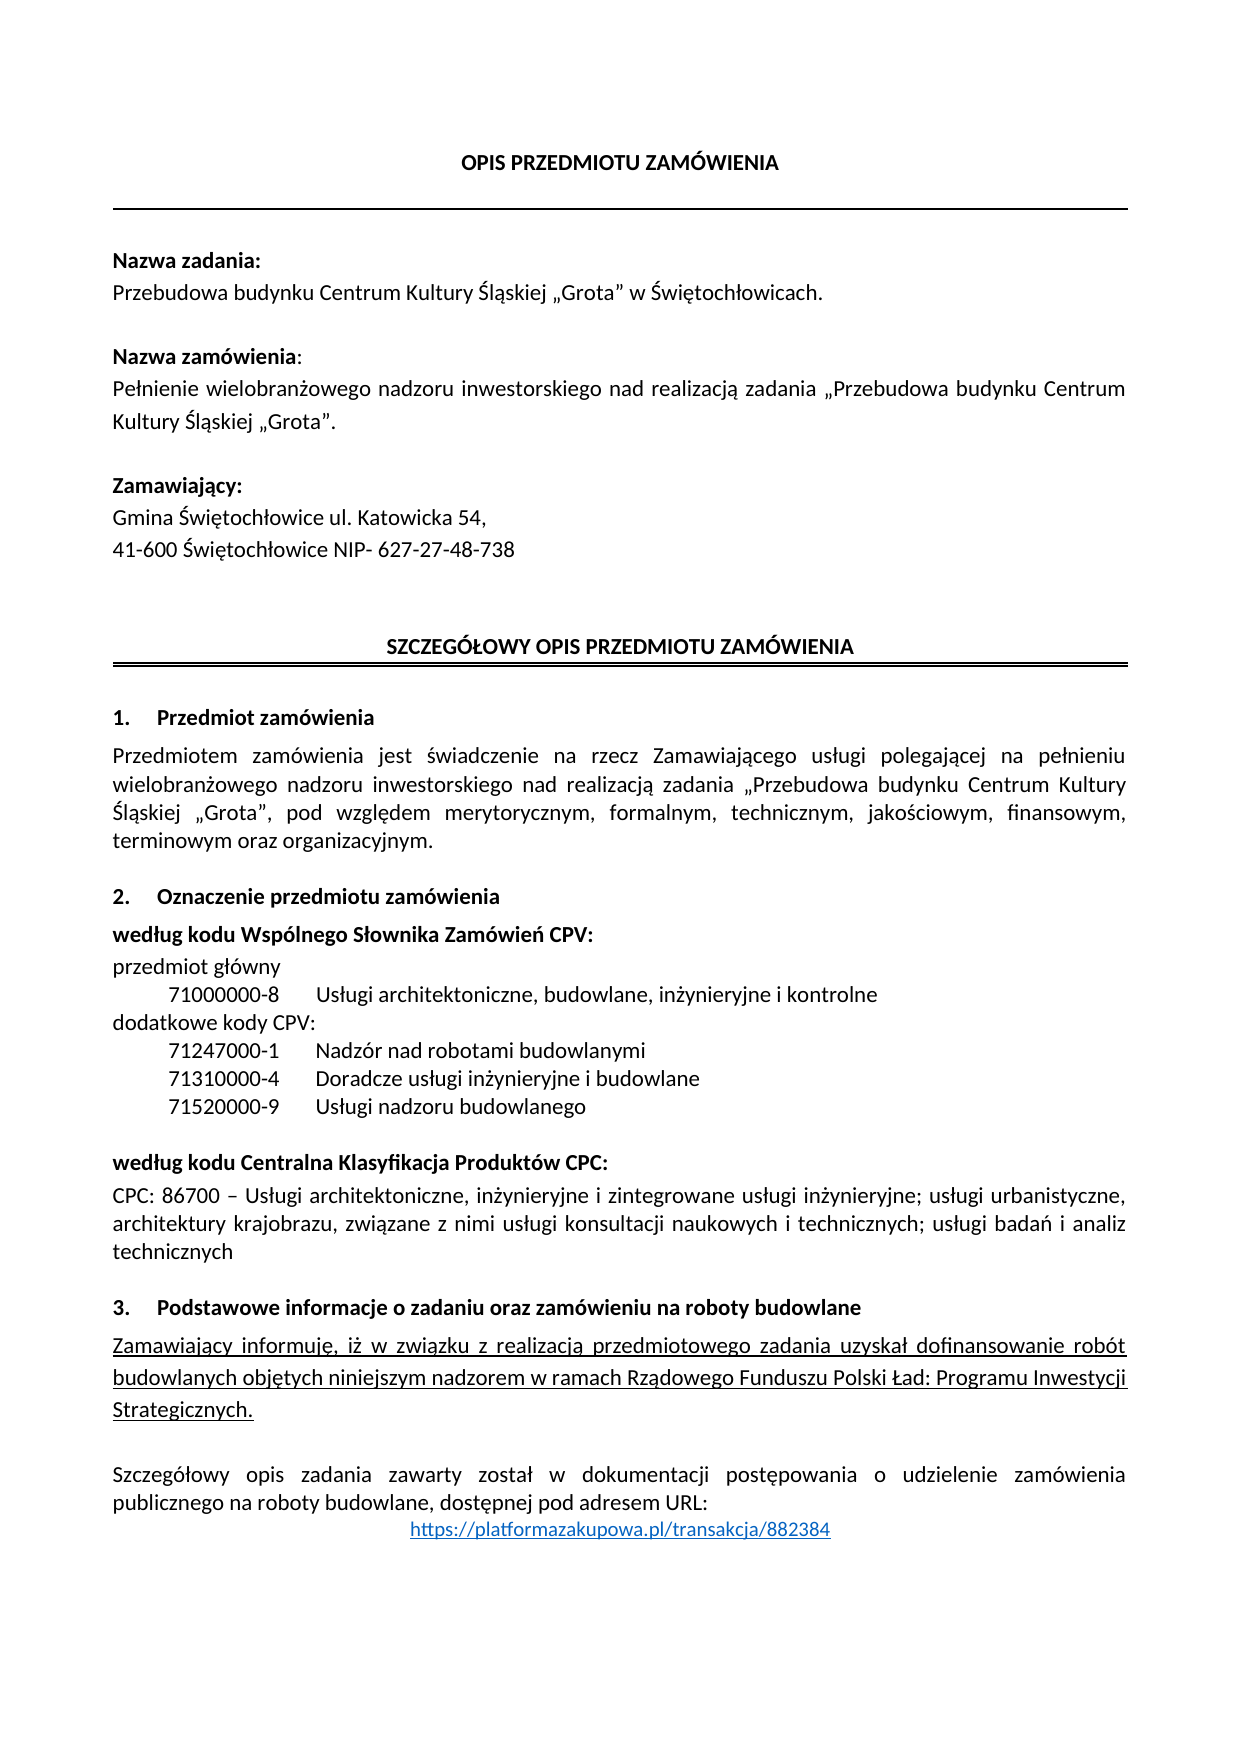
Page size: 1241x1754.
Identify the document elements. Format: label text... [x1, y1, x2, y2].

list Podstawowe informacje o zadaniu oraz zamówieniu na roboty budowlane [112, 1293, 1128, 1321]
text Zamawiający informuję, iż w związku z realizacją przedmiotowego zadania uzyskał dofinansowanie robót budowlanych objętych niniejszym nadzorem w ramach Rządowego Funduszu Polski Ład: Programu Inwestycji Strategicznych. [112, 1331, 1128, 1388]
table_header Nadzór nad robotami budowlanymi Doradcze usługi inżynieryjne i budowlane Usługi nadzoru budowlanego [304, 1036, 1050, 1121]
text Przebudowa budynku Centrum Kultury Śląskiej „Grota” w Świętochłowicach. [112, 278, 1128, 306]
text Nazwa zadania: [112, 246, 1128, 274]
text Pełnienie wielobranżowego nadzoru inwestorskiego nad realizacją zadania „Przebudowa budynku Centrum Kultury Śląskiej „Grota”. [112, 374, 1128, 435]
text dodatkowe kody CPV: [112, 1008, 1128, 1036]
table_header 71247000-1 71310000-4 71520000-9 [157, 1036, 304, 1121]
text 41-600 Świętochłowice NIP- 627-27-48-738 [112, 536, 1128, 563]
table_header 71000000-8 [157, 980, 304, 1008]
text CPC: 86700 – Usługi architektoniczne, inżynieryjne i zintegrowane usługi inżynieryjne; usługi urbanistyczne, architektury krajobrazu, związane z nimi usługi konsultacji naukowych i technicznych; usługi badań i analiz technicznych [112, 1181, 1128, 1265]
text Zamawiający informuję, iż w związku z realizacją przedmiotowego zadania uzyskał dofinansowanie robót budowlanych objętych niniejszym nadzorem w ramach Rządowego Funduszu Polski Ład: Programu Inwestycji Strategicznych. [112, 1389, 1128, 1424]
text według kodu Wspólnego Słownika Zamówień CPV: [112, 920, 1128, 948]
text Gmina Świętochłowice ul. Katowicka 54, [112, 503, 1128, 531]
list Oznaczenie przedmiotu zamówienia [112, 882, 1128, 910]
text Nazwa zamówienia: [112, 342, 1128, 370]
text SZCZEGÓŁOWY OPIS PRZEDMIOTU ZAMÓWIENIA [112, 632, 1128, 667]
table_header Usługi architektoniczne, budowlane, inżynieryjne i kontrolne [305, 980, 1031, 1008]
text Szczegółowy opis zadania zawarty został w dokumentacji postępowania o udzielenie zamówienia publicznego na roboty budowlane, dostępnej pod adresem URL: [112, 1460, 1128, 1516]
text https://platformazakupowa.pl/transakcja/882384 [112, 1516, 1128, 1541]
text OPIS PRZEDMIOTU ZAMÓWIENIA [112, 148, 1128, 176]
text według kodu Centralna Klasyfikacja Produktów CPC: [112, 1148, 1128, 1177]
text przedmiot główny [112, 952, 1128, 980]
text Przedmiotem zamówienia jest świadczenie na rzecz Zamawiającego usługi polegającej na pełnieniu wielobranżowego nadzoru inwestorskiego nad realizacją zadania „Przebudowa budynku Centrum Kultury Śląskiej „Grota”, pod względem merytorycznym, formalnym, technicznym, jakościowym, finansowym, terminowym oraz organizacyjnym. [112, 742, 1128, 854]
list Przedmiot zamówienia [112, 703, 1128, 731]
text Zamawiający: [112, 471, 1128, 499]
